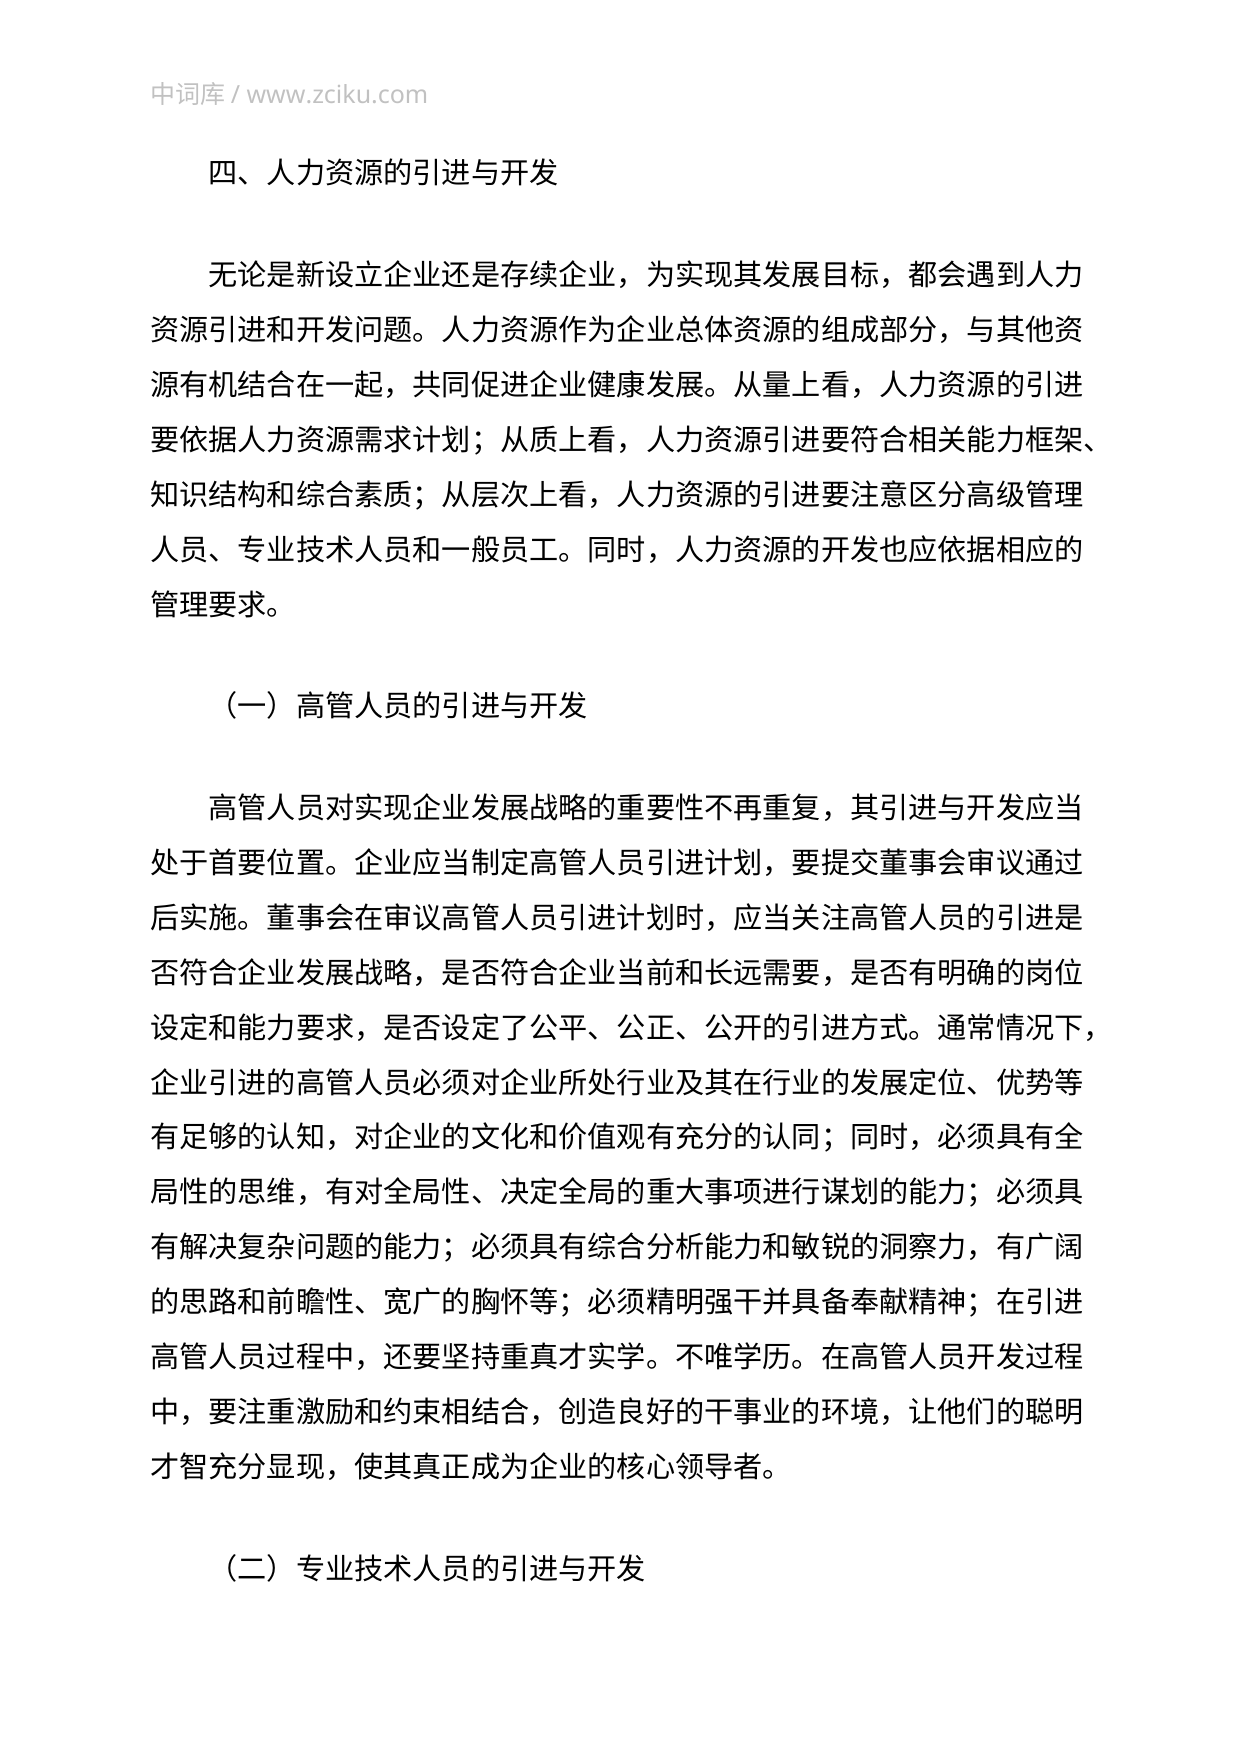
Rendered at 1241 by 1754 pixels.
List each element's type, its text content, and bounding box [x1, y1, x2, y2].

text （一）高管人员的引进与开发 [150, 683, 1090, 725]
text 无论是新设立企业还是存续企业，为实现其发展目标，都会遇到人力资源引进和开发问题。人力资源作为企业总体资源的组成部分，与其他资源有机结合在一起，共同促进企业健康发展。从量上看，人力资源的引进要依据人力资源需求计划；从质上看，人力资源引进要符合相关能力框架、知识结构和综合素质；从层次上看，人力资源的引进要注意区分高级管理人员、专业技术人员和一般员工。同时，人力资源的开发也应依据相应的管理要求。 [150, 252, 1090, 623]
text 高管人员对实现企业发展战略的重要性不再重复，其引进与开发应当处于首要位置。企业应当制定高管人员引进计划，要提交董事会审议通过后实施。董事会在审议高管人员引进计划时，应当关注高管人员的引进是否符合企业发展战略，是否符合企业当前和长远需要，是否有明确的岗位设定和能力要求，是否设定了公平、公正、公开的引进方式。通常情况下，企业引进的高管人员必须对企业所处行业及其在行业的发展定位、优势等有足够的认知，对企业的文化和价值观有充分的认同；同时，必须具有全局性的思维，有对全局性、决定全局的重大事项进行谋划的能力；必须具有解决复杂问题的能力；必须具有综合分析能力和敏锐的洞察力，有广阔的思路和前瞻性、宽广的胸怀等；必须精明强干并具备奉献精神；在引进高管人员过程中，还要坚持重真才实学。不唯学历。在高管人员开发过程中，要注重激励和约束相结合，创造良好的干事业的环境，让他们的聪明才智充分显现，使其真正成为企业的核心领导者。 [150, 785, 1090, 1486]
text 四、人力资源的引进与开发 [150, 150, 1090, 192]
text （二）专业技术人员的引进与开发 [150, 1545, 1090, 1587]
